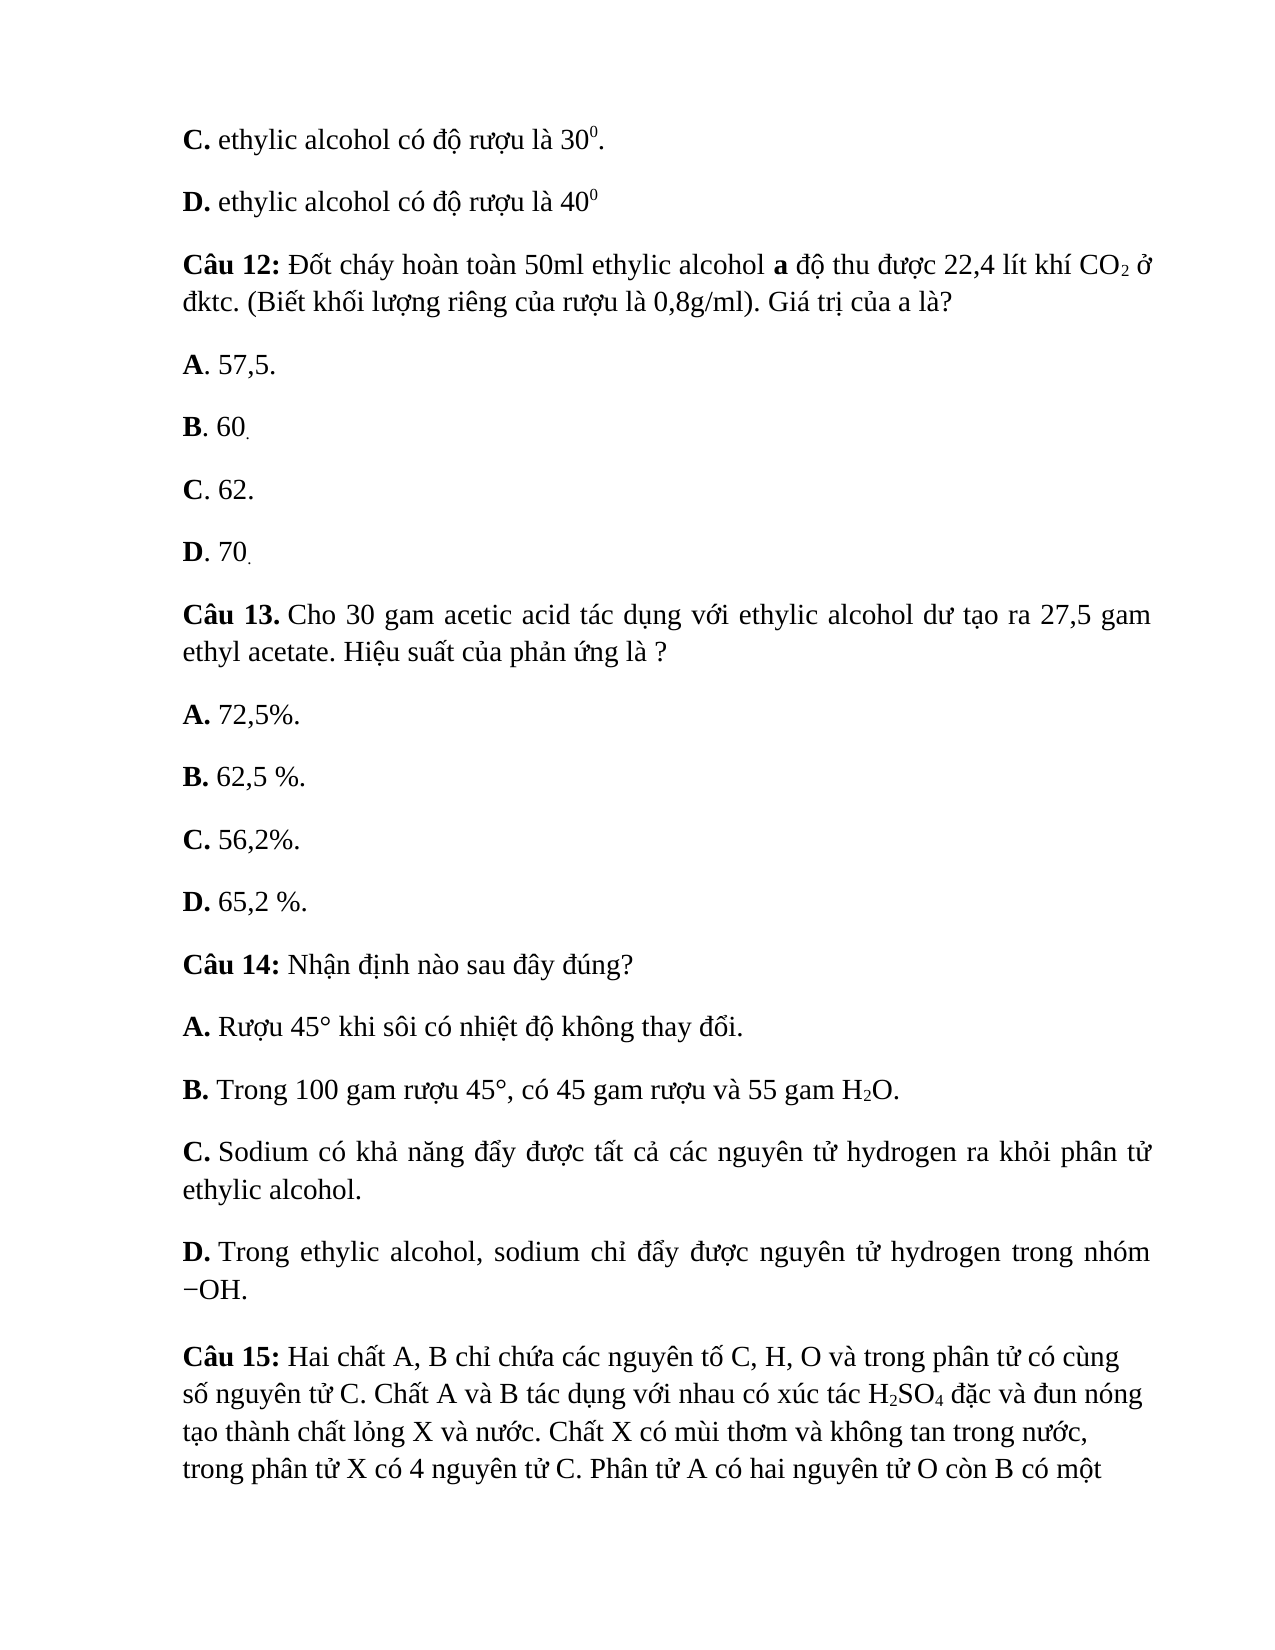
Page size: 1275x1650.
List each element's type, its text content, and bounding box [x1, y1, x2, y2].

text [182, 1335, 1152, 1485]
text D. Trong ethylic alcohol, sodium chỉ đẩy được nguyên tử hydrogen trong nhóm −OH. [182, 1231, 1152, 1306]
text B. 62,5 %. [182, 756, 1152, 793]
text Câu 13. Cho 30 gam acetic acid tác dụng với ethylic alcohol dư tạo ra 27,5 gam ethyl acetate. Hiệu suất của phản ứng là ? [182, 593, 1152, 668]
text Câu 14: Nhận định nào sau đây đúng? [182, 943, 1152, 981]
text C. 56,2%. [182, 818, 1152, 856]
text B. 60. [182, 406, 1152, 443]
text D. 65,2 %. [182, 881, 1152, 918]
text A. Rượu 45° khi sôi có nhiệt độ không thay đổi. [182, 1006, 1152, 1043]
text B. Trong 100 gam rượu 45°, có 45 gam rượu và 55 gam H2O. [182, 1068, 1152, 1106]
text Câu 12: Đốt cháy hoàn toàn 50ml ethylic alcohol a độ thu được 22,4 lít khí CO2 ở đktc. (Biết khối lượng riêng của rượu là 0,8g/ml). Giá trị của a là? [182, 243, 1152, 318]
text A. 72,5%. [182, 693, 1152, 731]
text D. 70. [182, 531, 1152, 568]
text A. 57,5. [182, 343, 1152, 381]
text C. Sodium có khả năng đẩy được tất cả các nguyên tử hydrogen ra khỏi phân tử ethylic alcohol. [182, 1131, 1152, 1206]
text C. 62. [182, 468, 1152, 506]
text C. ethylic alcohol có độ rượu là 300. [182, 118, 1152, 156]
text D. ethylic alcohol có độ rượu là 400 [182, 181, 1152, 218]
